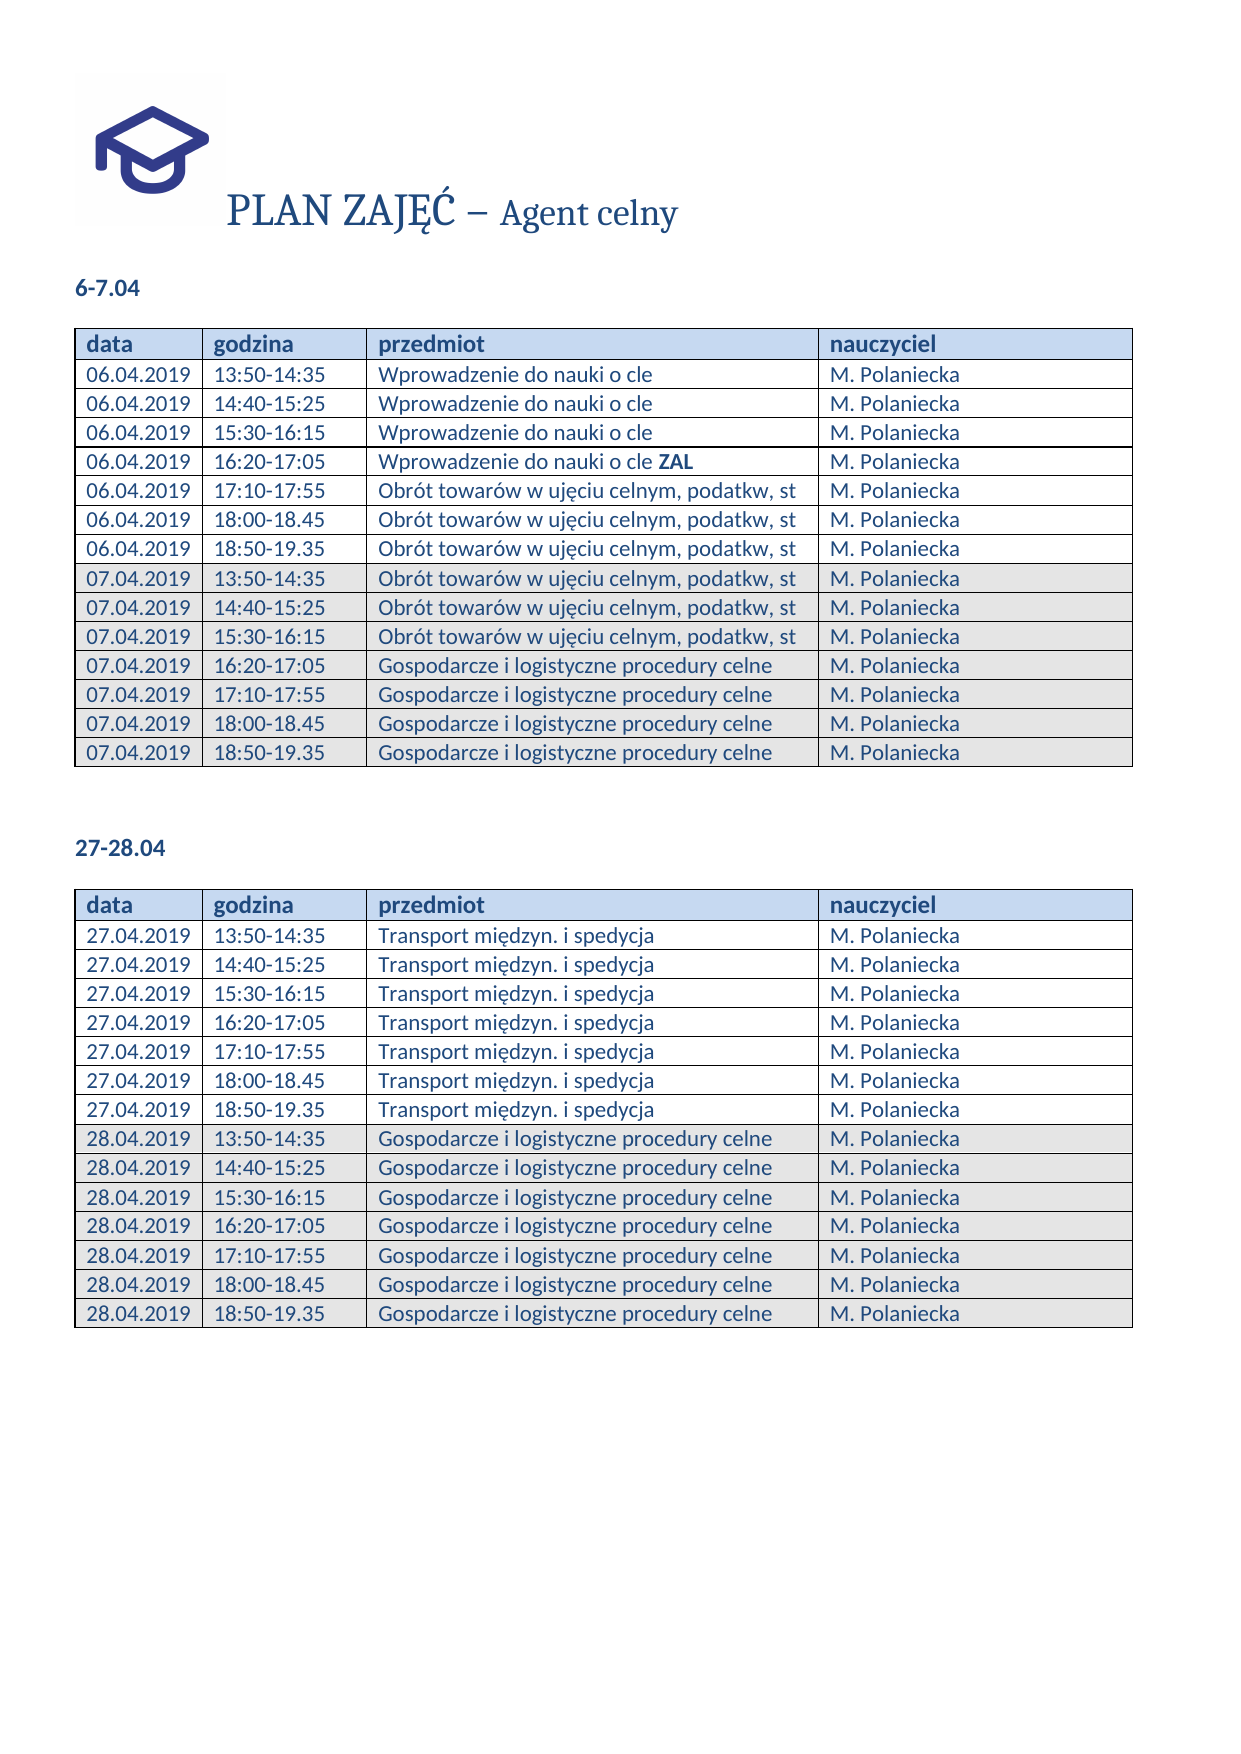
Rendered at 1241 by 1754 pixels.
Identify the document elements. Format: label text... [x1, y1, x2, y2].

table_cell 27.04.2019 [76, 1037, 202, 1065]
table_cell 13:50-14:35 [203, 564, 366, 592]
table_cell 06.04.2019 [76, 476, 202, 504]
table_cell 27.04.2019 [76, 921, 202, 949]
table_cell 16:20-17:05 [203, 448, 366, 475]
table_cell Transport międzyn. i spedycja [367, 1095, 818, 1123]
table_cell Gospodarcze i logistyczne procedury celne [367, 1212, 818, 1240]
table_cell 13:50-14:35 [203, 921, 366, 949]
table_cell Gospodarcze i logistyczne procedury celne [367, 1154, 818, 1182]
table_cell Gospodarcze i logistyczne procedury celne [367, 1270, 818, 1298]
table_cell Wprowadzenie do nauki o cle [367, 360, 818, 388]
table_cell Gospodarcze i logistyczne procedury celne [367, 651, 818, 679]
table_header nauczyciel [819, 890, 1132, 920]
table_cell 15:30-16:15 [203, 1183, 366, 1211]
table_cell M. Polaniecka [819, 1212, 1132, 1240]
table_cell 06.04.2019 [76, 535, 202, 563]
table_cell Obrót towarów w ujęciu celnym, podatkw, st [367, 476, 818, 504]
table_cell Wprowadzenie do nauki o cle [367, 418, 818, 446]
table_cell M. Polaniecka [819, 950, 1132, 978]
text 6-7.04 [75, 272, 1165, 302]
table_cell M. Polaniecka [819, 448, 1132, 475]
table_cell 18:00-18.45 [203, 1066, 366, 1094]
table_cell 07.04.2019 [76, 622, 202, 650]
table_cell 13:50-14:35 [203, 1125, 366, 1152]
table_header godzina [203, 329, 366, 359]
table_cell 16:20-17:05 [203, 651, 366, 679]
table_cell M. Polaniecka [819, 1183, 1132, 1211]
table_cell 15:30-16:15 [203, 418, 366, 446]
table_cell 28.04.2019 [76, 1183, 202, 1211]
table_cell 07.04.2019 [76, 680, 202, 708]
table_cell Gospodarcze i logistyczne procedury celne [367, 1125, 818, 1152]
table_cell M. Polaniecka [819, 535, 1132, 563]
table_cell M. Polaniecka [819, 593, 1132, 621]
table_cell M. Polaniecka [819, 622, 1132, 650]
table_cell M. Polaniecka [819, 564, 1132, 592]
table_cell Transport międzyn. i spedycja [367, 950, 818, 978]
table_cell 28.04.2019 [76, 1212, 202, 1240]
table_cell M. Polaniecka [819, 476, 1132, 504]
table_cell M. Polaniecka [819, 1154, 1132, 1182]
table_cell 17:10-17:55 [203, 1037, 366, 1065]
table_cell 06.04.2019 [76, 418, 202, 446]
table_cell 28.04.2019 [76, 1125, 202, 1152]
table_cell M. Polaniecka [819, 360, 1132, 388]
table_cell Obrót towarów w ujęciu celnym, podatkw, st [367, 593, 818, 621]
table_cell 14:40-15:25 [203, 389, 366, 417]
table_cell 27.04.2019 [76, 1095, 202, 1123]
table_cell 07.04.2019 [76, 651, 202, 679]
table_cell Wprowadzenie do nauki o cle [367, 389, 818, 417]
table_cell 15:30-16:15 [203, 622, 366, 650]
table_header przedmiot [367, 329, 818, 359]
table_cell 28.04.2019 [76, 1154, 202, 1182]
table_cell 18:00-18.45 [203, 506, 366, 533]
table_cell 17:10-17:55 [203, 680, 366, 708]
table_cell M. Polaniecka [819, 921, 1132, 949]
table_cell 18:50-19.35 [203, 1095, 366, 1123]
table_cell 17:10-17:55 [203, 476, 366, 504]
table_cell 06.04.2019 [76, 360, 202, 388]
table_cell Transport międzyn. i spedycja [367, 921, 818, 949]
table_cell 27.04.2019 [76, 1066, 202, 1094]
table_cell M. Polaniecka [819, 1008, 1132, 1036]
table_cell M. Polaniecka [819, 1037, 1132, 1065]
table_cell Obrót towarów w ujęciu celnym, podatkw, st [367, 535, 818, 563]
table_cell M. Polaniecka [819, 418, 1132, 446]
table_cell 16:20-17:05 [203, 1212, 366, 1240]
table_cell 14:40-15:25 [203, 593, 366, 621]
table_cell 18:00-18.45 [203, 1270, 366, 1298]
table_header data [76, 329, 202, 359]
table_cell Gospodarcze i logistyczne procedury celne [367, 1183, 818, 1211]
table_cell M. Polaniecka [819, 651, 1132, 679]
table_cell 06.04.2019 [76, 389, 202, 417]
table_cell M. Polaniecka [819, 1299, 1132, 1327]
table_cell Transport międzyn. i spedycja [367, 1008, 818, 1036]
table_header nauczyciel [819, 329, 1132, 359]
table_cell 27.04.2019 [76, 1008, 202, 1036]
table_header przedmiot [367, 890, 818, 920]
picture [75, 73, 227, 226]
table_cell 14:40-15:25 [203, 1154, 366, 1182]
table_cell Gospodarcze i logistyczne procedury celne [367, 1299, 818, 1327]
table_cell Wprowadzenie do nauki o cle ZAL [367, 448, 818, 475]
table_cell Obrót towarów w ujęciu celnym, podatkw, st [367, 506, 818, 533]
table_header data [76, 890, 202, 920]
table_cell Transport międzyn. i spedycja [367, 1066, 818, 1094]
table_cell M. Polaniecka [819, 979, 1132, 1007]
table_cell M. Polaniecka [819, 680, 1132, 708]
table_cell 14:40-15:25 [203, 950, 366, 978]
table_header godzina [203, 890, 366, 920]
table_cell Gospodarcze i logistyczne procedury celne [367, 1241, 818, 1269]
table_cell 28.04.2019 [76, 1299, 202, 1327]
table_cell M. Polaniecka [819, 709, 1132, 737]
table_cell 17:10-17:55 [203, 1241, 366, 1269]
text 27-28.04 [75, 833, 1165, 863]
table_cell M. Polaniecka [819, 506, 1132, 533]
table_cell 27.04.2019 [76, 979, 202, 1007]
table_cell 18:50-19.35 [203, 535, 366, 563]
table_cell 16:20-17:05 [203, 1008, 366, 1036]
table_cell Transport międzyn. i spedycja [367, 979, 818, 1007]
table_cell 28.04.2019 [76, 1241, 202, 1269]
table_cell 06.04.2019 [76, 448, 202, 475]
table_cell 27.04.2019 [76, 950, 202, 978]
table_cell 07.04.2019 [76, 564, 202, 592]
table_cell M. Polaniecka [819, 1095, 1132, 1123]
table_cell M. Polaniecka [819, 1270, 1132, 1298]
table_cell M. Polaniecka [819, 389, 1132, 417]
table_cell 18:00-18.45 [203, 709, 366, 737]
table_cell Gospodarcze i logistyczne procedury celne [367, 680, 818, 708]
table_cell Obrót towarów w ujęciu celnym, podatkw, st [367, 622, 818, 650]
table_cell 07.04.2019 [76, 709, 202, 737]
table_cell 15:30-16:15 [203, 979, 366, 1007]
table_cell M. Polaniecka [819, 1066, 1132, 1094]
table_cell 28.04.2019 [76, 1270, 202, 1298]
table_cell Transport międzyn. i spedycja [367, 1037, 818, 1065]
table_cell 18:50-19.35 [203, 738, 366, 766]
table_cell M. Polaniecka [819, 1125, 1132, 1152]
table_cell M. Polaniecka [819, 738, 1132, 766]
table_cell 07.04.2019 [76, 738, 202, 766]
table_cell 07.04.2019 [76, 593, 202, 621]
table_cell 18:50-19.35 [203, 1299, 366, 1327]
table_cell 06.04.2019 [76, 506, 202, 533]
table_cell Gospodarcze i logistyczne procedury celne [367, 738, 818, 766]
table_cell M. Polaniecka [819, 1241, 1132, 1269]
table_cell Obrót towarów w ujęciu celnym, podatkw, st [367, 564, 818, 592]
table_cell 13:50-14:35 [203, 360, 366, 388]
table_cell Gospodarcze i logistyczne procedury celne [367, 709, 818, 737]
